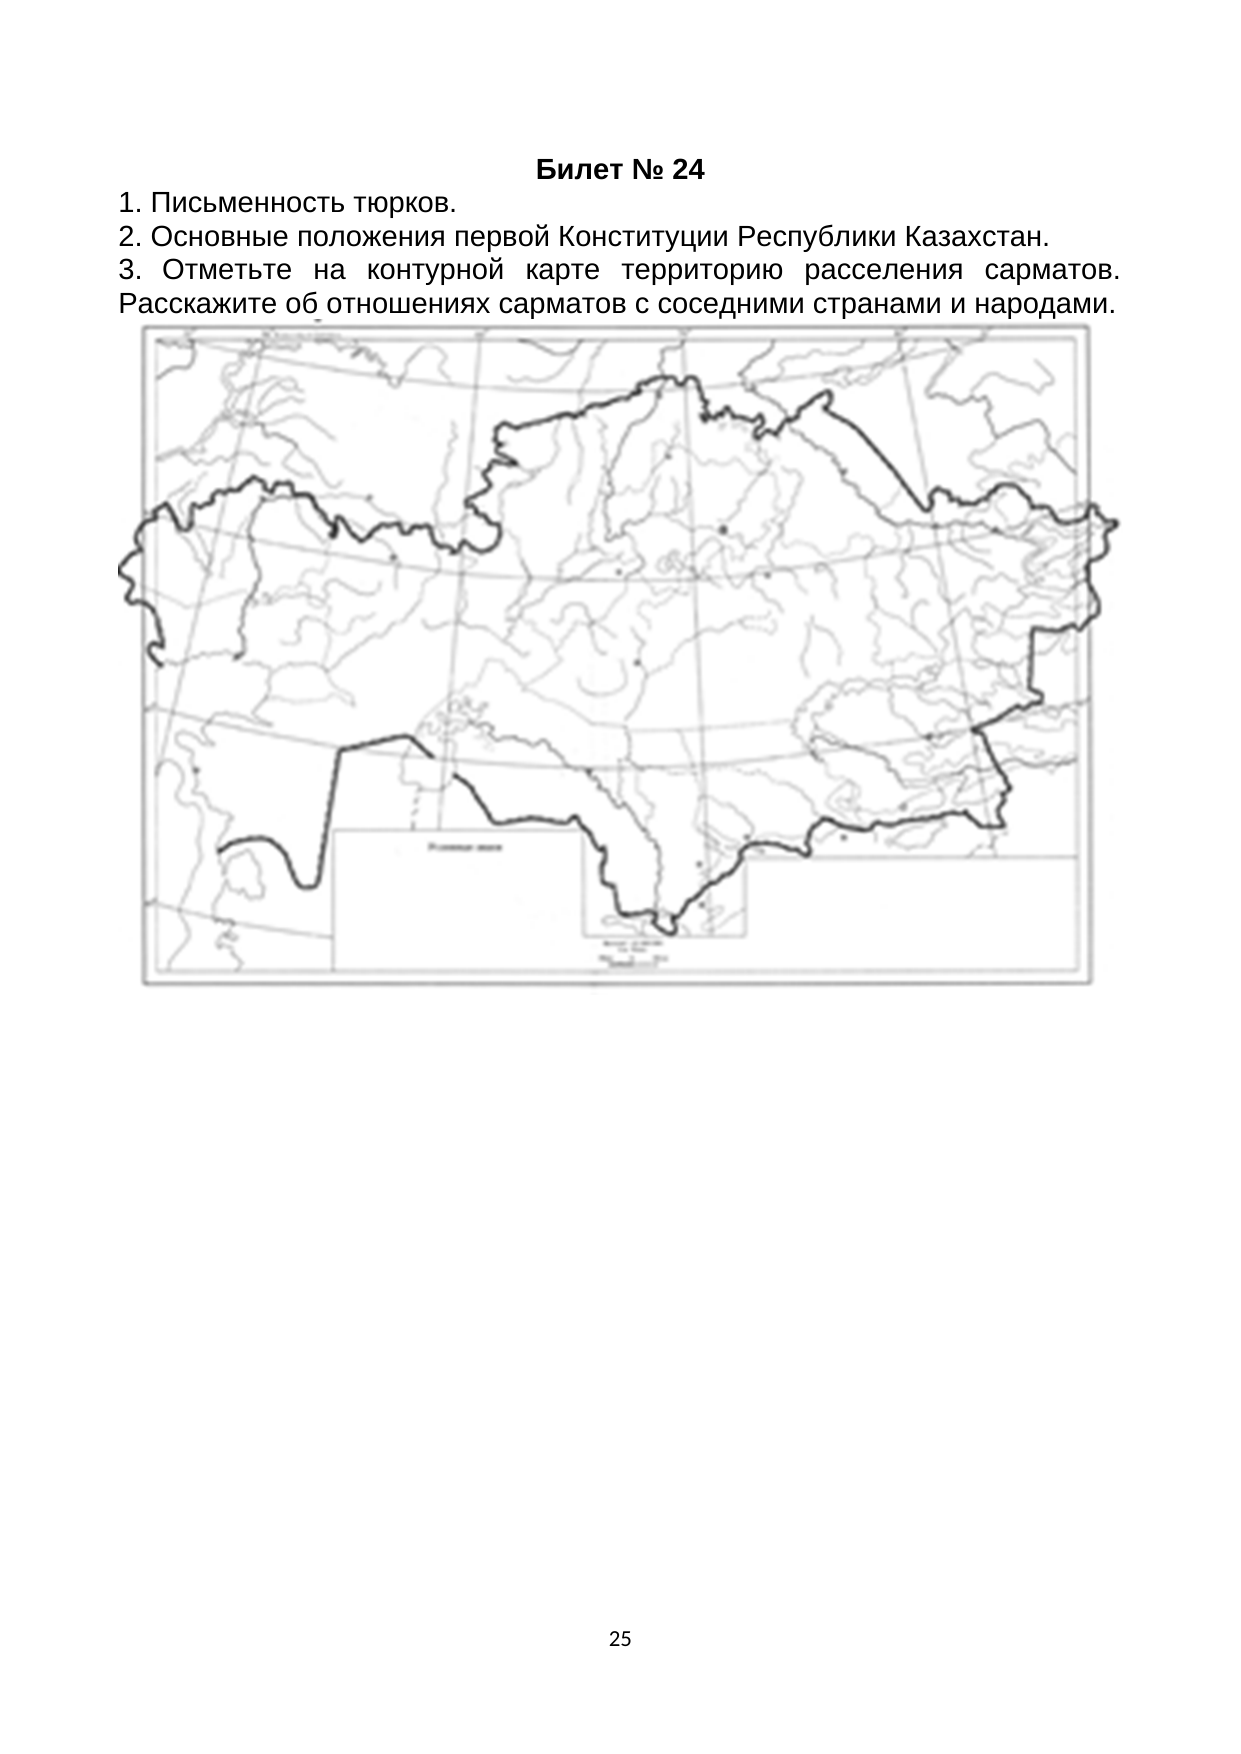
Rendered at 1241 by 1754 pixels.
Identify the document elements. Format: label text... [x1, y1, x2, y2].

text 3. Отметьте на контурной карте территорию расселения сарматов. Расскажите об отношениях сарматов с соседними странами и народами. [118, 252, 1122, 319]
text Билет № 24 [118, 152, 1122, 185]
text 2. Основные положения первой Конституции Республики Казахстан. [118, 219, 1122, 252]
picture [118, 319, 1124, 995]
text 1. Письменность тюрков. [118, 185, 1122, 219]
